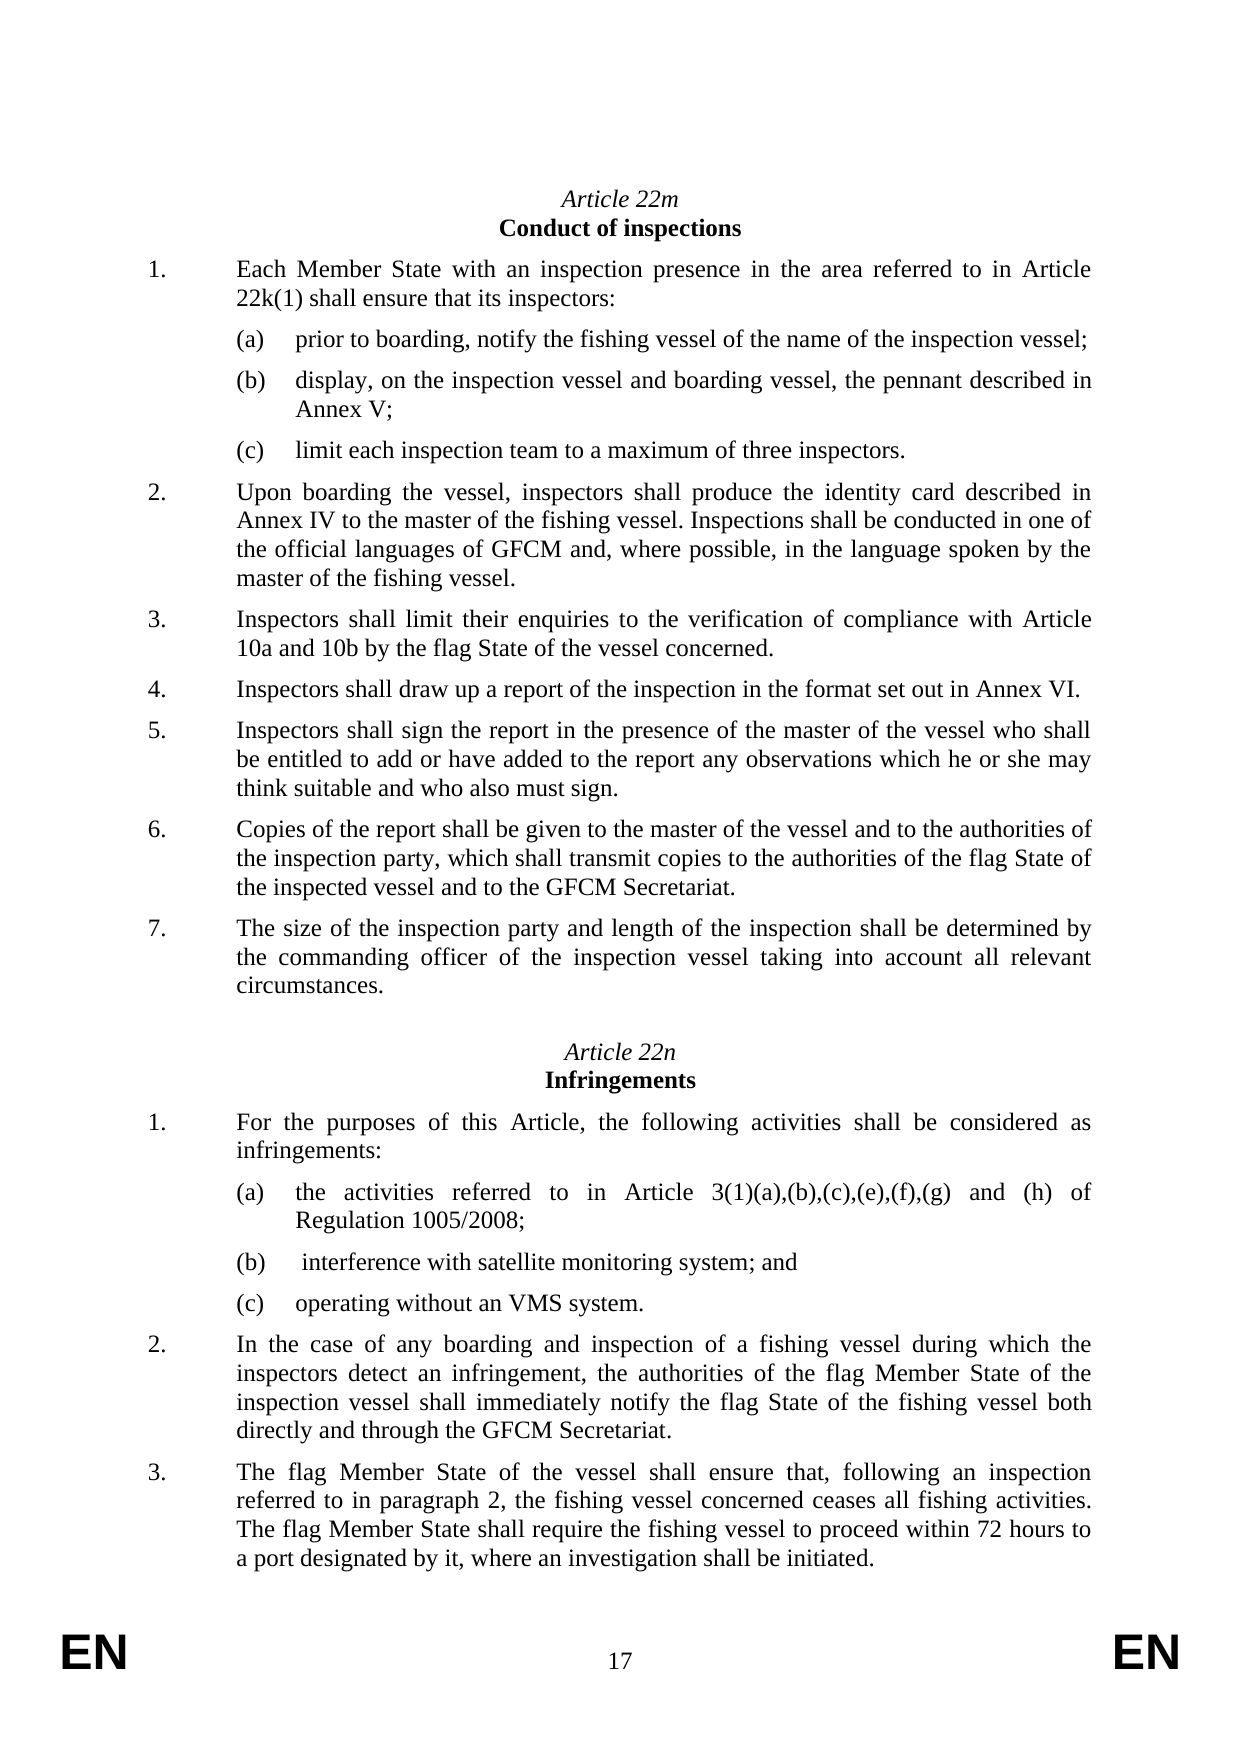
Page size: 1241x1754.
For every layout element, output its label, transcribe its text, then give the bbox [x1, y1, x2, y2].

text (b) interference with satellite monitoring system; and [236, 1247, 1093, 1276]
text (c) operating without an VMS system. [236, 1288, 1093, 1317]
text 1. For the purposes of this Article, the following activities shall be considered as infringements: [148, 1107, 1093, 1164]
text 4. Inspectors shall draw up a report of the inspection in the format set out in Annex VI. [148, 674, 1093, 703]
text 2. In the case of any boarding and inspection of a fishing vessel during which the inspectors detect an infringement, the authorities of the flag Member State of the inspection vessel shall immediately notify the flag State of the fishing vessel both directly and through the GFCM Secretariat. [148, 1329, 1093, 1444]
text Article 22m Conduct of inspections [148, 184, 1093, 242]
text 5. Inspectors shall sign the report in the presence of the master of the vessel who shall be entitled to add or have added to the report any observations which he or she may think suitable and who also must sign. [148, 716, 1093, 802]
text (a) the activities referred to in Article 3(1)(a),(b),(c),(e),(f),(g) and (h) of Regulation 1005/2008; [236, 1177, 1093, 1234]
text 1. Each Member State with an inspection presence in the area referred to in Article 22k(1) shall ensure that its inspectors: [148, 254, 1093, 312]
text 3. The flag Member State of the vessel shall ensure that, following an inspection referred to in paragraph 2, the fishing vessel concerned ceases all fishing activities. The flag Member State shall require the fishing vessel to proceed within 72 hours to a port designated by it, where an investigation shall be initiated. [148, 1457, 1093, 1572]
list display, on the inspection vessel and boarding vessel, the pennant described in Annex V; [236, 366, 1093, 423]
list prior to boarding, notify the fishing vessel of the name of the inspection vessel; [236, 324, 1093, 353]
text 3. Inspectors shall limit their enquiries to the verification of compliance with Article 10a and 10b by the flag State of the vessel concerned. [148, 604, 1093, 662]
text 7. The size of the inspection party and length of the inspection shall be determined by the commanding officer of the inspection vessel taking into account all relevant circumstances. [148, 913, 1093, 999]
text 6. Copies of the report shall be given to the master of the vessel and to the authorities of the inspection party, which shall transmit copies to the authorities of the flag State of the inspected vessel and to the GFCM Secretariat. [148, 814, 1093, 901]
text Article 22n Infringements [148, 1037, 1093, 1094]
list limit each inspection team to a maximum of three inspectors. [236, 436, 1093, 464]
text 2. Upon boarding the vessel, inspectors shall produce the identity card described in Annex IV to the master of the fishing vessel. Inspections shall be conducted in one of the official languages of GFCM and, where possible, in the language spoken by the master of the fishing vessel. [148, 477, 1093, 592]
